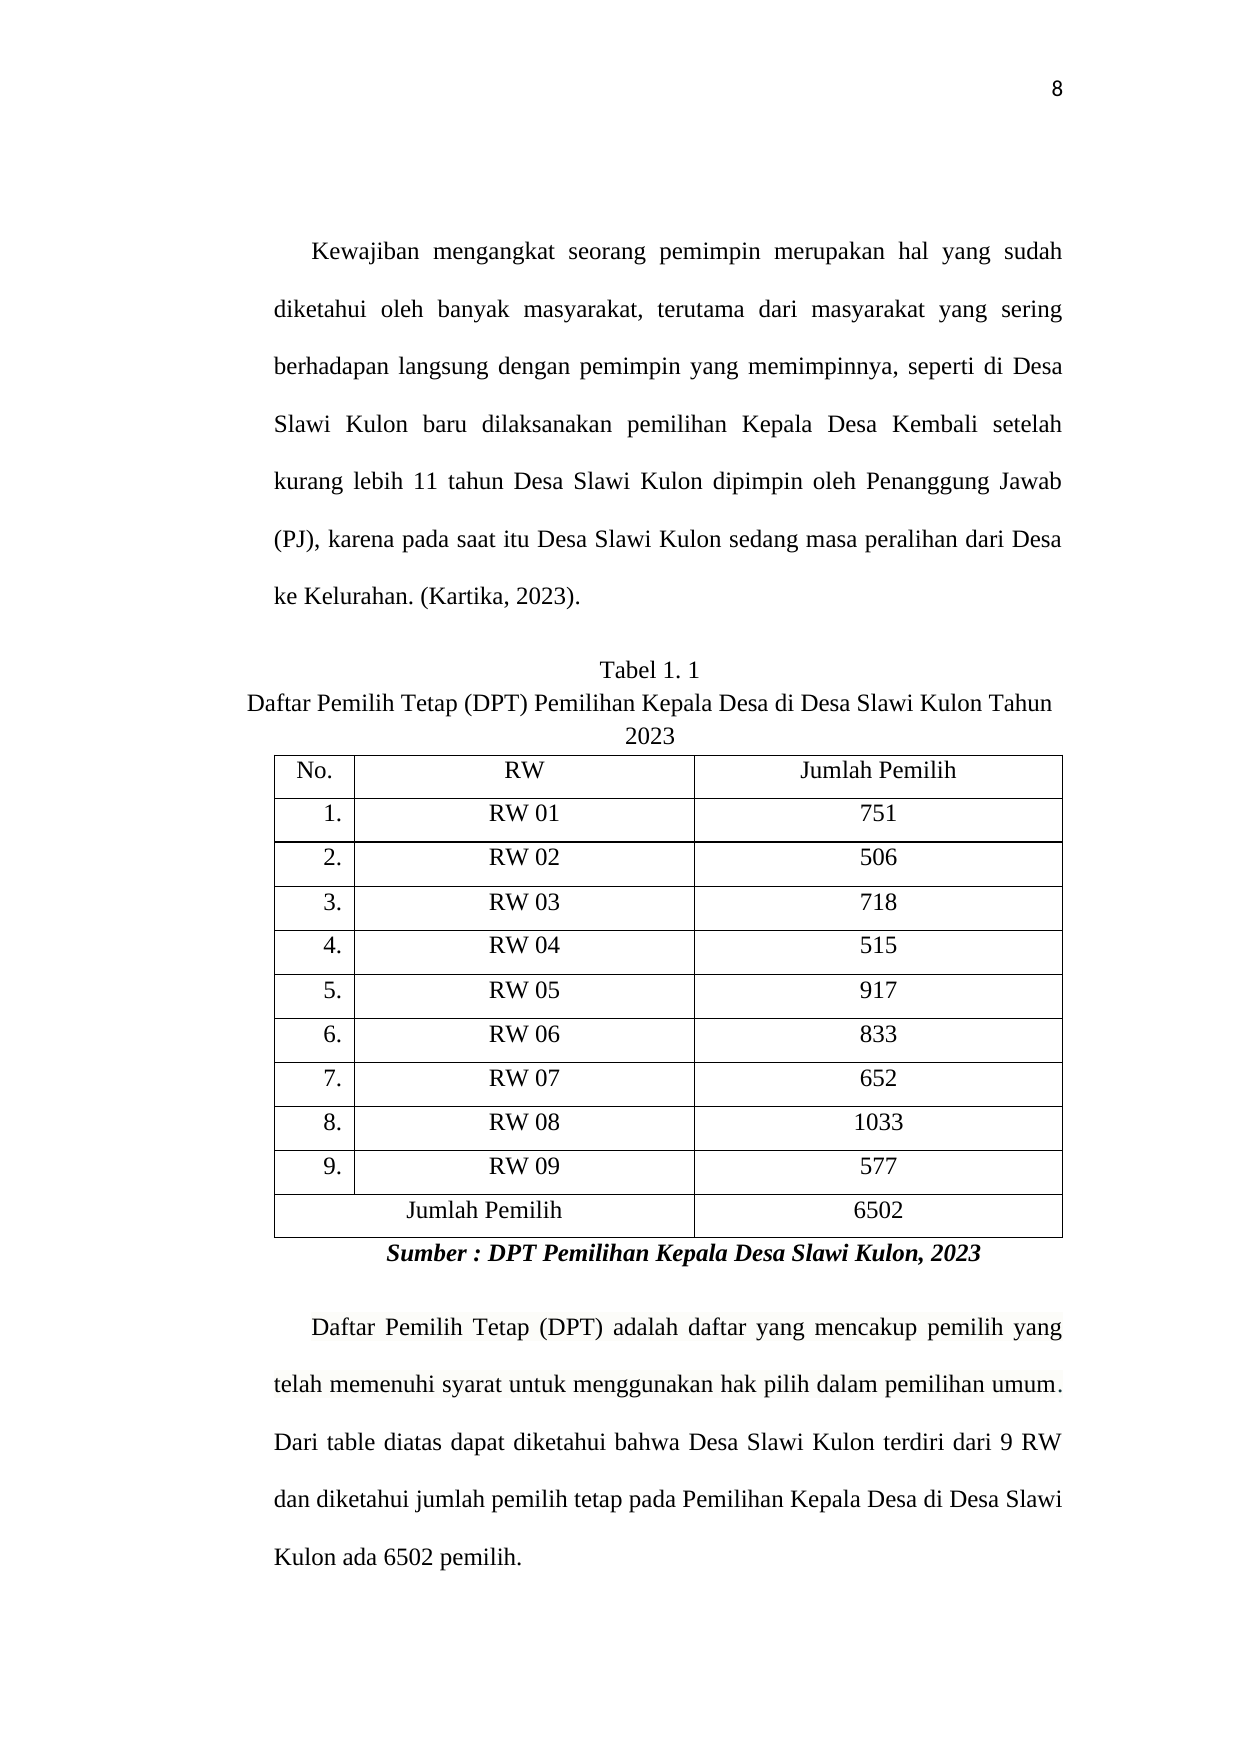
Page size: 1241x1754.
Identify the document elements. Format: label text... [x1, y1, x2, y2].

table_cell 751 [695, 799, 1062, 841]
table_cell Jumlah Pemilih [275, 1195, 694, 1237]
list Daftar Pemilih Tetap (DPT) adalah daftar yang mencakup pemilih yang telah memenuhi syarat untuk menggunakan hak pilih dalam pemilihan umum. Dari table diatas dapat diketahui bahwa Desa Slawi Kulon terdiri dari 9 RW dan diketahui jumlah pemilih tetap pada Pemilihan Kepala Desa di Desa Slawi Kulon ada 6502 pemilih. [274, 1398, 1063, 1571]
table_cell 1033 [695, 1107, 1062, 1150]
text Daftar Pemilih Tetap (DPT) Pemilihan Kepala Desa di Desa Slawi Kulon Tahun 2023 [236, 688, 1063, 750]
table_cell [275, 1151, 354, 1194]
table_cell [275, 799, 354, 841]
text Sumber : DPT Pemilihan Kepala Desa Slawi Kulon, 2023 [236, 1238, 1063, 1267]
table_cell RW 05 [355, 975, 694, 1018]
list Kewajiban mengangkat seorang pemimpin merupakan hal yang sudah diketahui oleh banyak masyarakat, terutama dari masyarakat yang sering berhadapan langsung dengan pemimpin yang memimpinnya, seperti di Desa Slawi Kulon baru dilaksanakan pemilihan Kepala Desa Kembali setelah kurang lebih 11 tahun Desa Slawi Kulon dipimpin oleh Penanggung Jawab (PJ), karena pada saat itu Desa Slawi Kulon sedang masa peralihan dari Desa ke Kelurahan. . [274, 236, 1063, 610]
list Daftar Pemilih Tetap (DPT) adalah daftar yang mencakup pemilih yang telah memenuhi syarat untuk menggunakan hak pilih dalam pemilihan umum. Dari table diatas dapat diketahui bahwa Desa Slawi Kulon terdiri dari 9 RW dan diketahui jumlah pemilih tetap pada Pemilihan Kepala Desa di Desa Slawi Kulon ada 6502 pemilih. [274, 1312, 1063, 1370]
table_cell RW 03 [355, 887, 694, 929]
table_cell [275, 1063, 354, 1106]
table_cell 577 [695, 1151, 1062, 1194]
table_header Jumlah Pemilih [695, 756, 1062, 797]
table_cell RW 04 [355, 931, 694, 974]
table_cell 833 [695, 1019, 1062, 1062]
table_cell 515 [695, 931, 1062, 974]
table_cell [275, 1107, 354, 1150]
table_cell RW 01 [355, 799, 694, 841]
table_cell RW 08 [355, 1107, 694, 1150]
table_cell [275, 931, 354, 974]
table_cell RW 02 [355, 843, 694, 886]
text Tabel 1. 1 [236, 655, 1063, 684]
table_cell 718 [695, 887, 1062, 929]
table_cell [275, 1019, 354, 1062]
table_cell [275, 887, 354, 929]
table_cell 917 [695, 975, 1062, 1018]
table_header RW [355, 756, 694, 797]
table_cell [275, 975, 354, 1018]
table_cell 506 [695, 843, 1062, 886]
table_cell RW 09 [355, 1151, 694, 1194]
table_cell [275, 843, 354, 886]
table_cell 652 [695, 1063, 1062, 1106]
table_cell RW 06 [355, 1019, 694, 1062]
table_cell RW 07 [355, 1063, 694, 1106]
table_cell 6502 [695, 1195, 1062, 1237]
table_header No. [275, 756, 354, 797]
